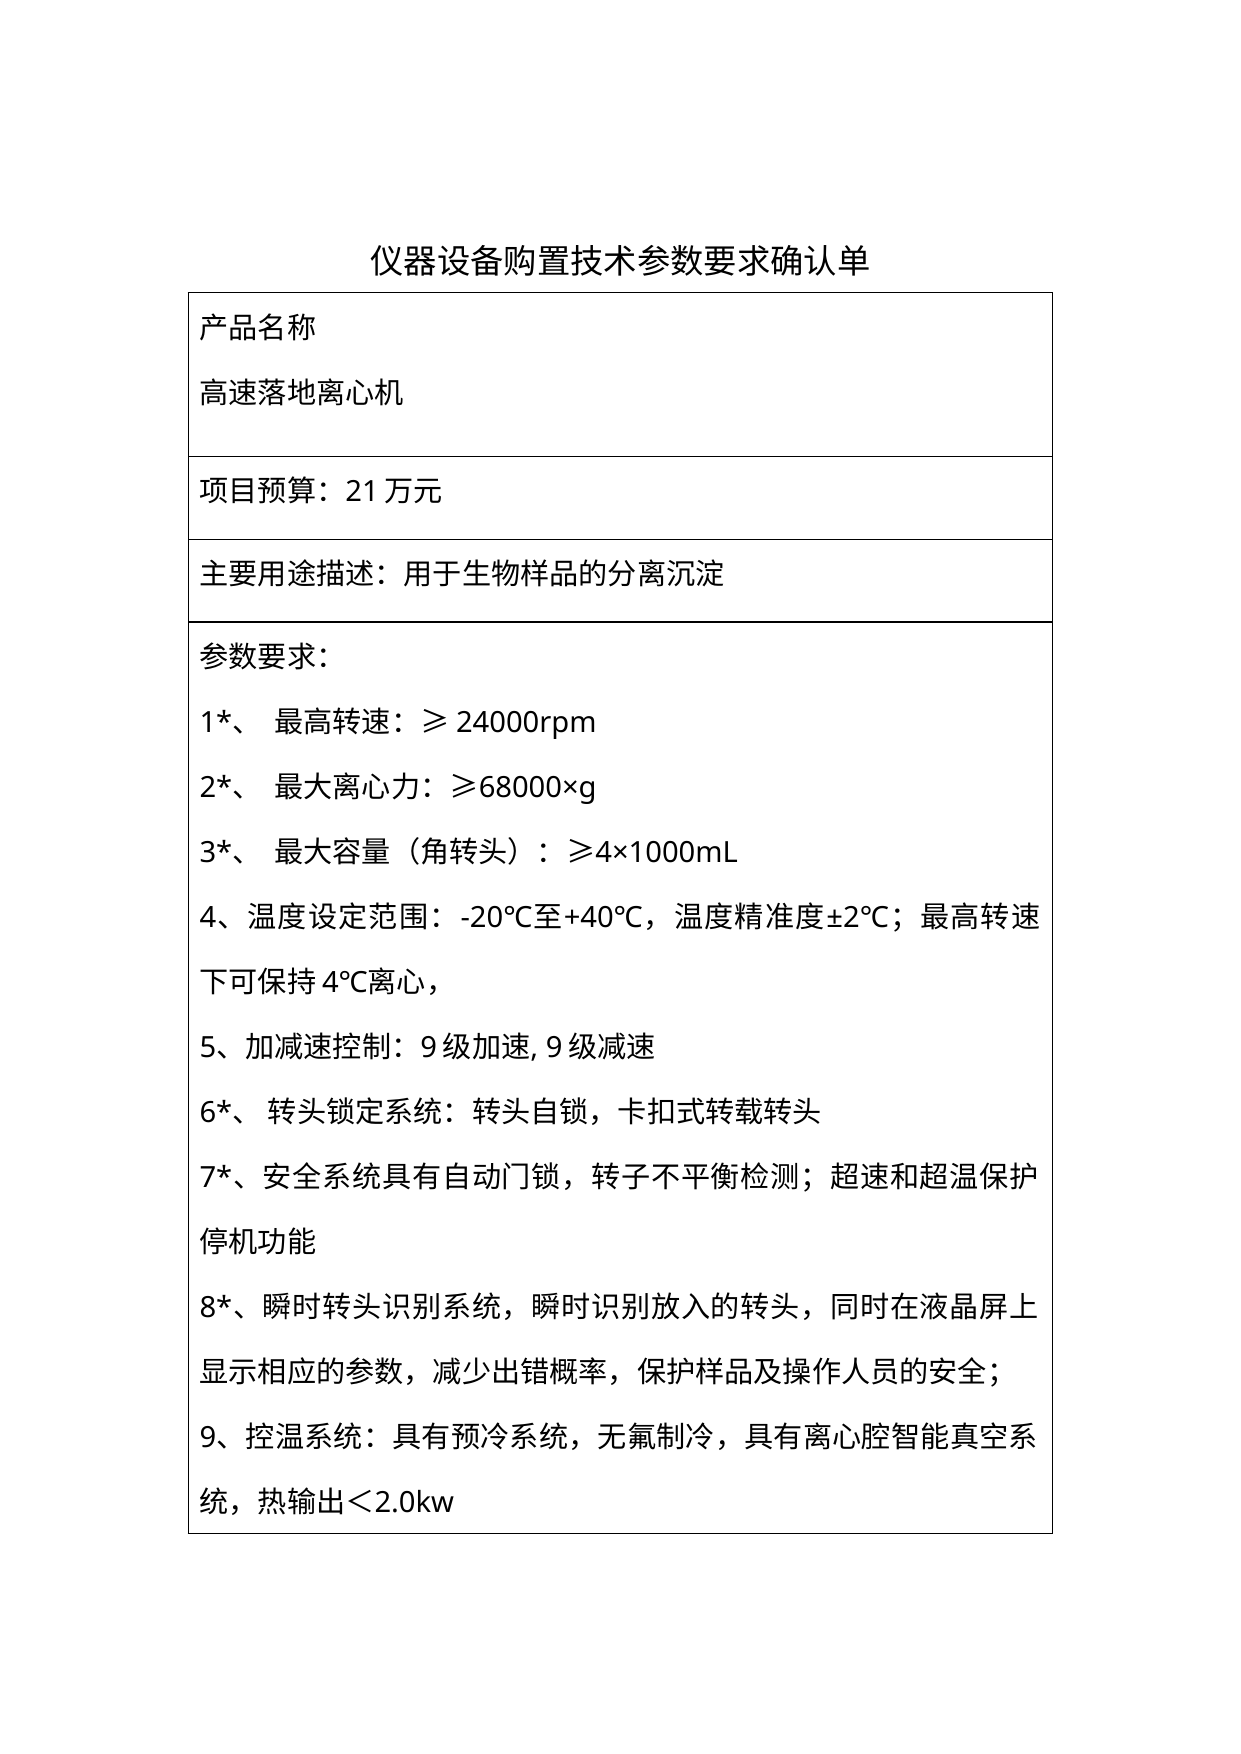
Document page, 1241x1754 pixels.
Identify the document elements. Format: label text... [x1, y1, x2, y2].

table_cell 主要用途描述：用于生物样品的分离沉淀 [189, 540, 1052, 621]
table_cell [189, 623, 1052, 1532]
table_cell 项目预算：21万元 [189, 457, 1052, 538]
table_header 产品名称 高速落地离心机 [189, 293, 1052, 456]
text 仪器设备购置技术参数要求确认单 [187, 227, 1053, 292]
